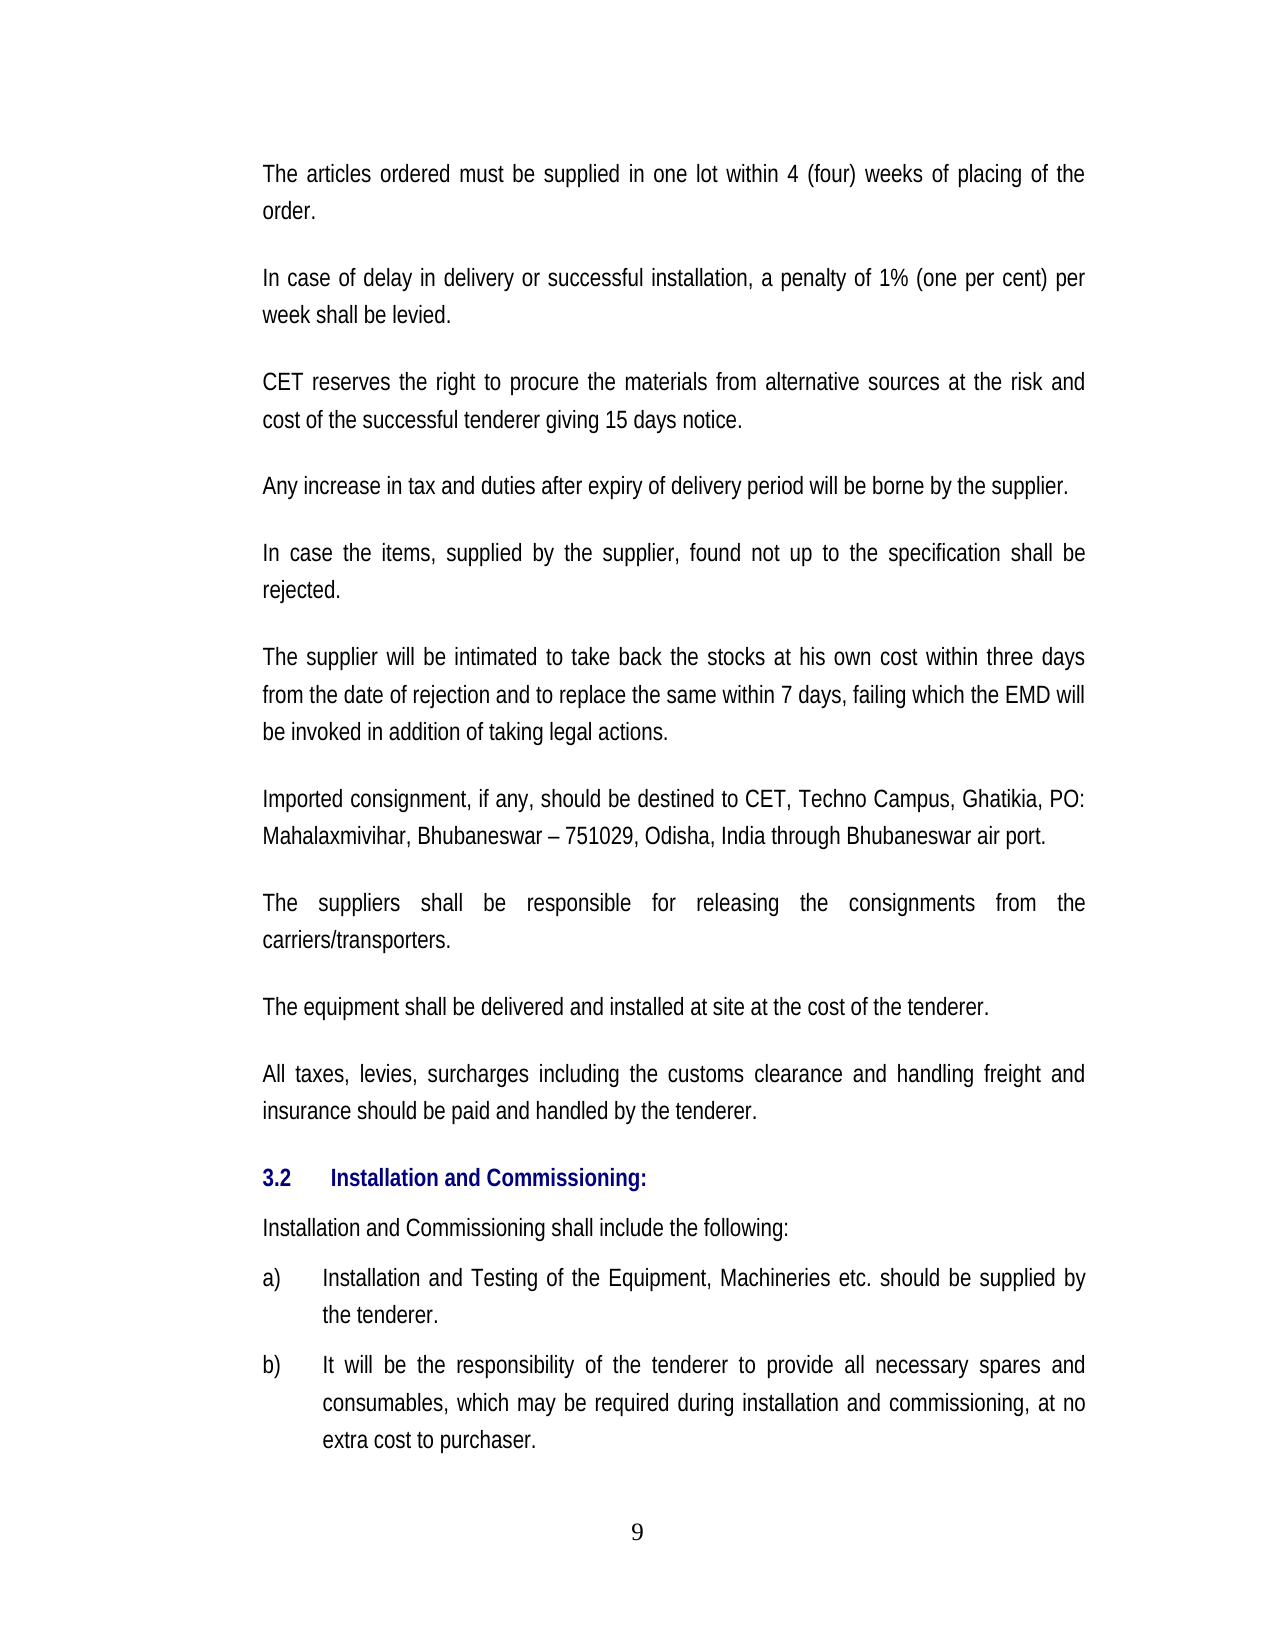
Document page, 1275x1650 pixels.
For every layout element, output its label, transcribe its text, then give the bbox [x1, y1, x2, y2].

text Any increase in tax and duties after expiry of delivery period will be borne by the supplier. [262, 462, 1087, 500]
text The equipment shall be delivered and installed at site at the cost of the tenderer. [262, 983, 1087, 1021]
subtitle 3.2 Installation and Commissioning: [262, 1154, 1087, 1192]
text Imported consignment, if any, should be destined to CET, Techno Campus, Ghatikia, PO: Mahalaxmivihar, Bhubaneswar – 751029, Odisha, India through Bhubaneswar air port. [262, 775, 1087, 850]
text In case of delay in delivery or successful installation, a penalty of 1% (one per cent) per week shall be levied. [262, 254, 1087, 329]
text The supplier will be intimated to take back the stocks at his own cost within three days from the date of rejection and to replace the same within 7 days, failing which the EMD will be invoked in addition of taking legal actions. [262, 633, 1087, 746]
list It will be the responsibility of the tenderer to provide all necessary spares and consumables, which may be required during installation and commissioning, at no extra cost to purchaser. [262, 1342, 1087, 1454]
text All taxes, levies, surcharges including the customs clearance and handling freight and insurance should be paid and handled by the tenderer. [262, 1050, 1087, 1125]
text The articles ordered must be supplied in one lot within 4 (four) weeks of placing of the order. [262, 150, 1087, 225]
text CET reserves the right to procure the materials from alternative sources at the risk and cost of the successful tenderer giving 15 days notice. [262, 358, 1087, 433]
text Installation and Commissioning shall include the following: [262, 1204, 1087, 1242]
text In case the items, supplied by the supplier, found not up to the specification shall be rejected. [262, 529, 1087, 604]
text The suppliers shall be responsible for releasing the consignments from the carriers/transporters. [262, 879, 1087, 954]
list Installation and Testing of the Equipment, Machineries etc. should be supplied by the tenderer. [262, 1254, 1087, 1329]
